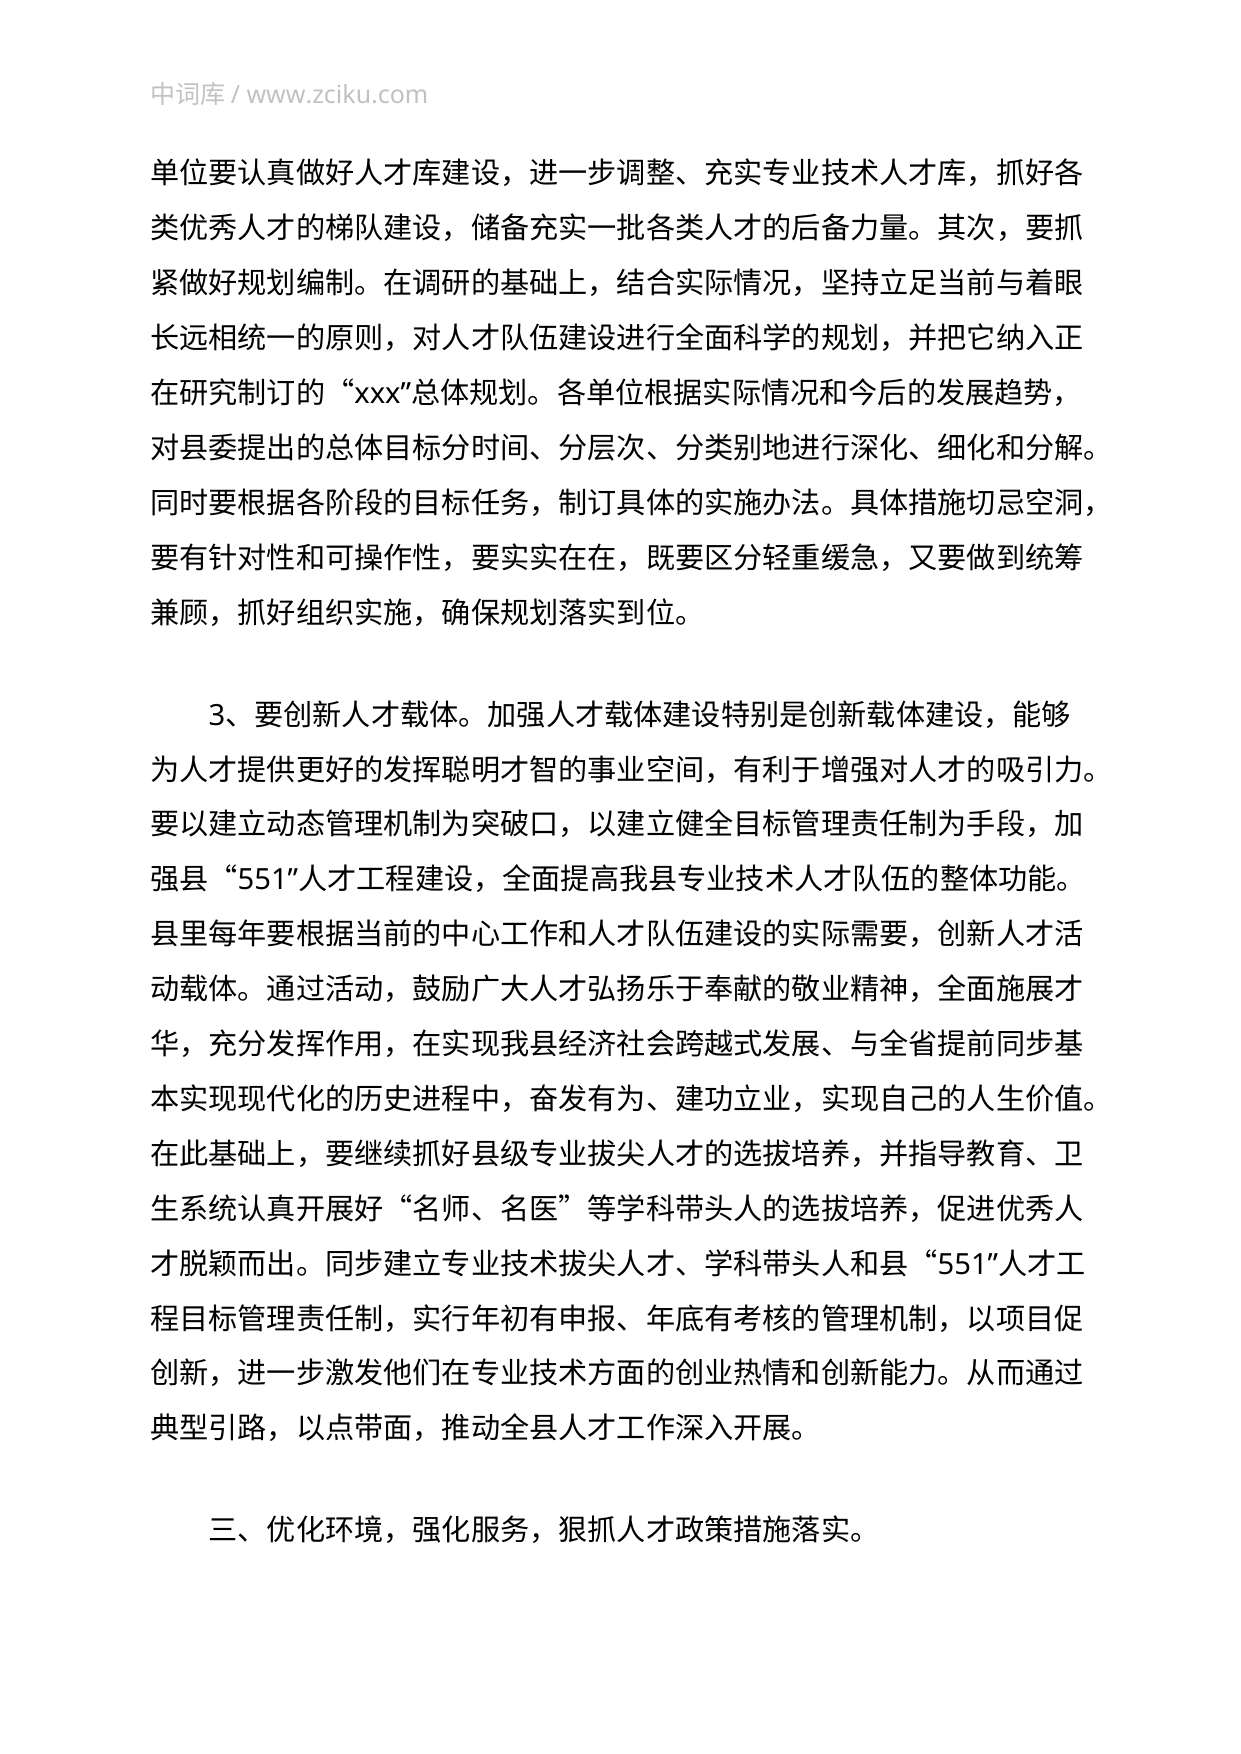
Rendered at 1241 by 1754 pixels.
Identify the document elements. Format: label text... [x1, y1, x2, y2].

text 三、优化环境，强化服务，狠抓人才政策措施落实。 [150, 1507, 1090, 1549]
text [150, 150, 1090, 632]
text 3、要创新人才载体。加强人才载体建设特别是创新载体建设，能够为人才提供更好的发挥聪明才智的事业空间，有利于增强对人才的吸引力。要以建立动态管理机制为突破口，以建立健全目标管理责任制为手段，加强县“551”人才工程建设，全面提高我县专业技术人才队伍的整体功能。县里每年要根据当前的中心工作和人才队伍建设的实际需要，创新人才活动载体。通过活动，鼓励广大人才弘扬乐于奉献的敬业精神，全面施展才华，充分发挥作用，在实现我县经济社会跨越式发展、与全省提前同步基本实现现代化的历史进程中，奋发有为、建功立业，实现自己的人生价值。在此基础上，要继续抓好县级专业拔尖人才的选拔培养，并指导教育、卫生系统认真开展好“名师、名医”等学科带头人的选拔培养，促进优秀人才脱颖而出。同步建立专业技术拔尖人才、学科带头人和县“551”人才工程目标管理责任制，实行年初有申报、年底有考核的管理机制，以项目促创新，进一步激发他们在专业技术方面的创业热情和创新能力。从而通过典型引路，以点带面，推动全县人才工作深入开展。 [150, 691, 1090, 1447]
